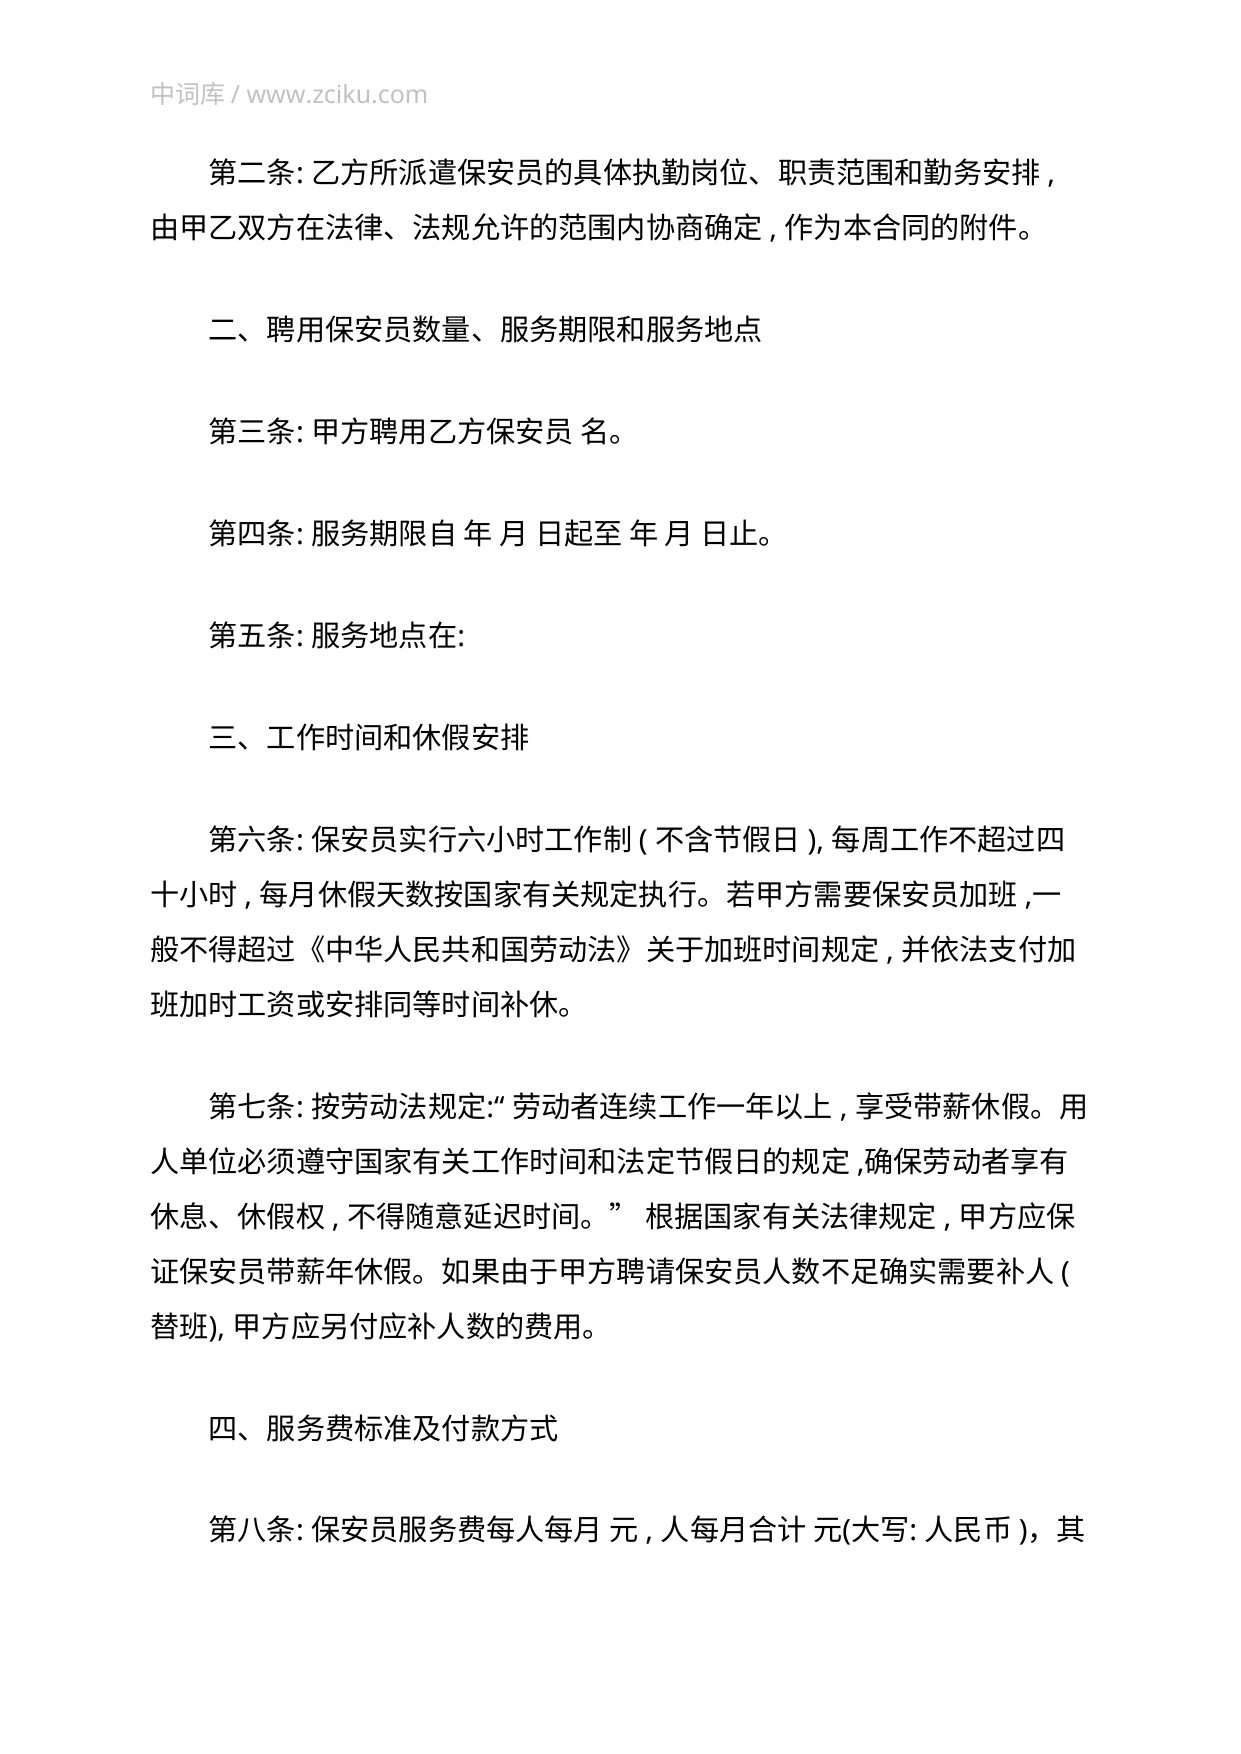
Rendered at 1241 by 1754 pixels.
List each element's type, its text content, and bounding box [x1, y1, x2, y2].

text 第七条: 按劳动法规定:“ 劳动者连续工作一年以上 , 享受带薪休假。用人单位必须遵守国家有关工作时间和法定节假日的规定 ,确保劳动者享有休息、休假权 , 不得随意延迟时间。” 根据国家有关法律规定 , 甲方应保证保安员带薪年休假。如果由于甲方聘请保安员人数不足确实需要补人 ( 替班), 甲方应另付应补人数的费用。 [150, 1083, 1090, 1346]
text 第三条: 甲方聘用乙方保安员 名。 [150, 409, 1090, 451]
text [150, 1507, 1090, 1549]
text 第五条: 服务地点在: [150, 613, 1090, 655]
text 第四条: 服务期限自 年 月 日起至 年 月 日止。 [150, 511, 1090, 553]
text 二、聘用保安员数量、服务期限和服务地点 [150, 307, 1090, 349]
text 三、工作时间和休假安排 [150, 715, 1090, 757]
text 第六条: 保安员实行六小时工作制 ( 不含节假日 ), 每周工作不超过四十小时 , 每月休假天数按国家有关规定执行。若甲方需要保安员加班 ,一般不得超过《中华人民共和国劳动法》关于加班时间规定 , 并依法支付加班加时工资或安排同等时间补休。 [150, 816, 1090, 1024]
text 第二条: 乙方所派遣保安员的具体执勤岗位、职责范围和勤务安排 , 由甲乙双方在法律、法规允许的范围内协商确定 , 作为本合同的附件。 [150, 150, 1090, 247]
text 四、服务费标准及付款方式 [150, 1405, 1090, 1447]
